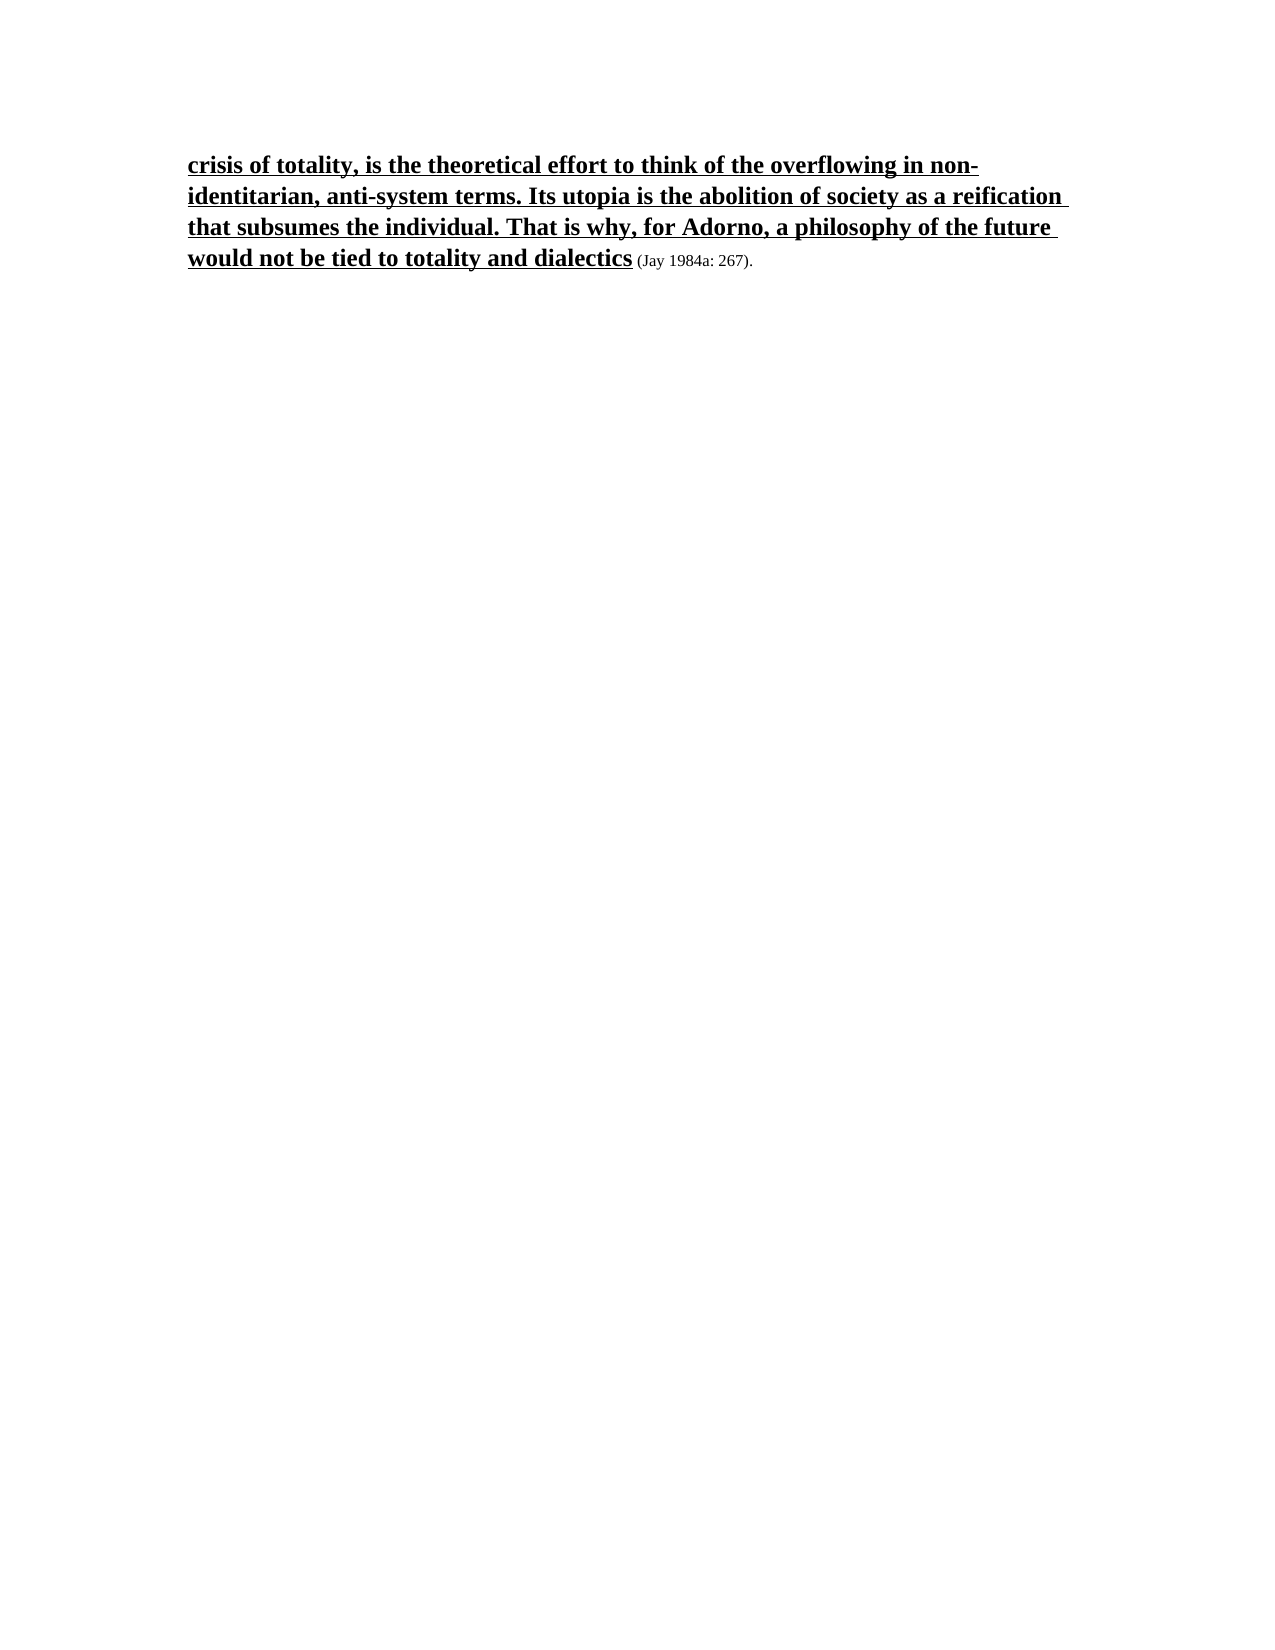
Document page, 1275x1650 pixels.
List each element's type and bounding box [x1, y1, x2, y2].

text [187, 150, 1087, 272]
